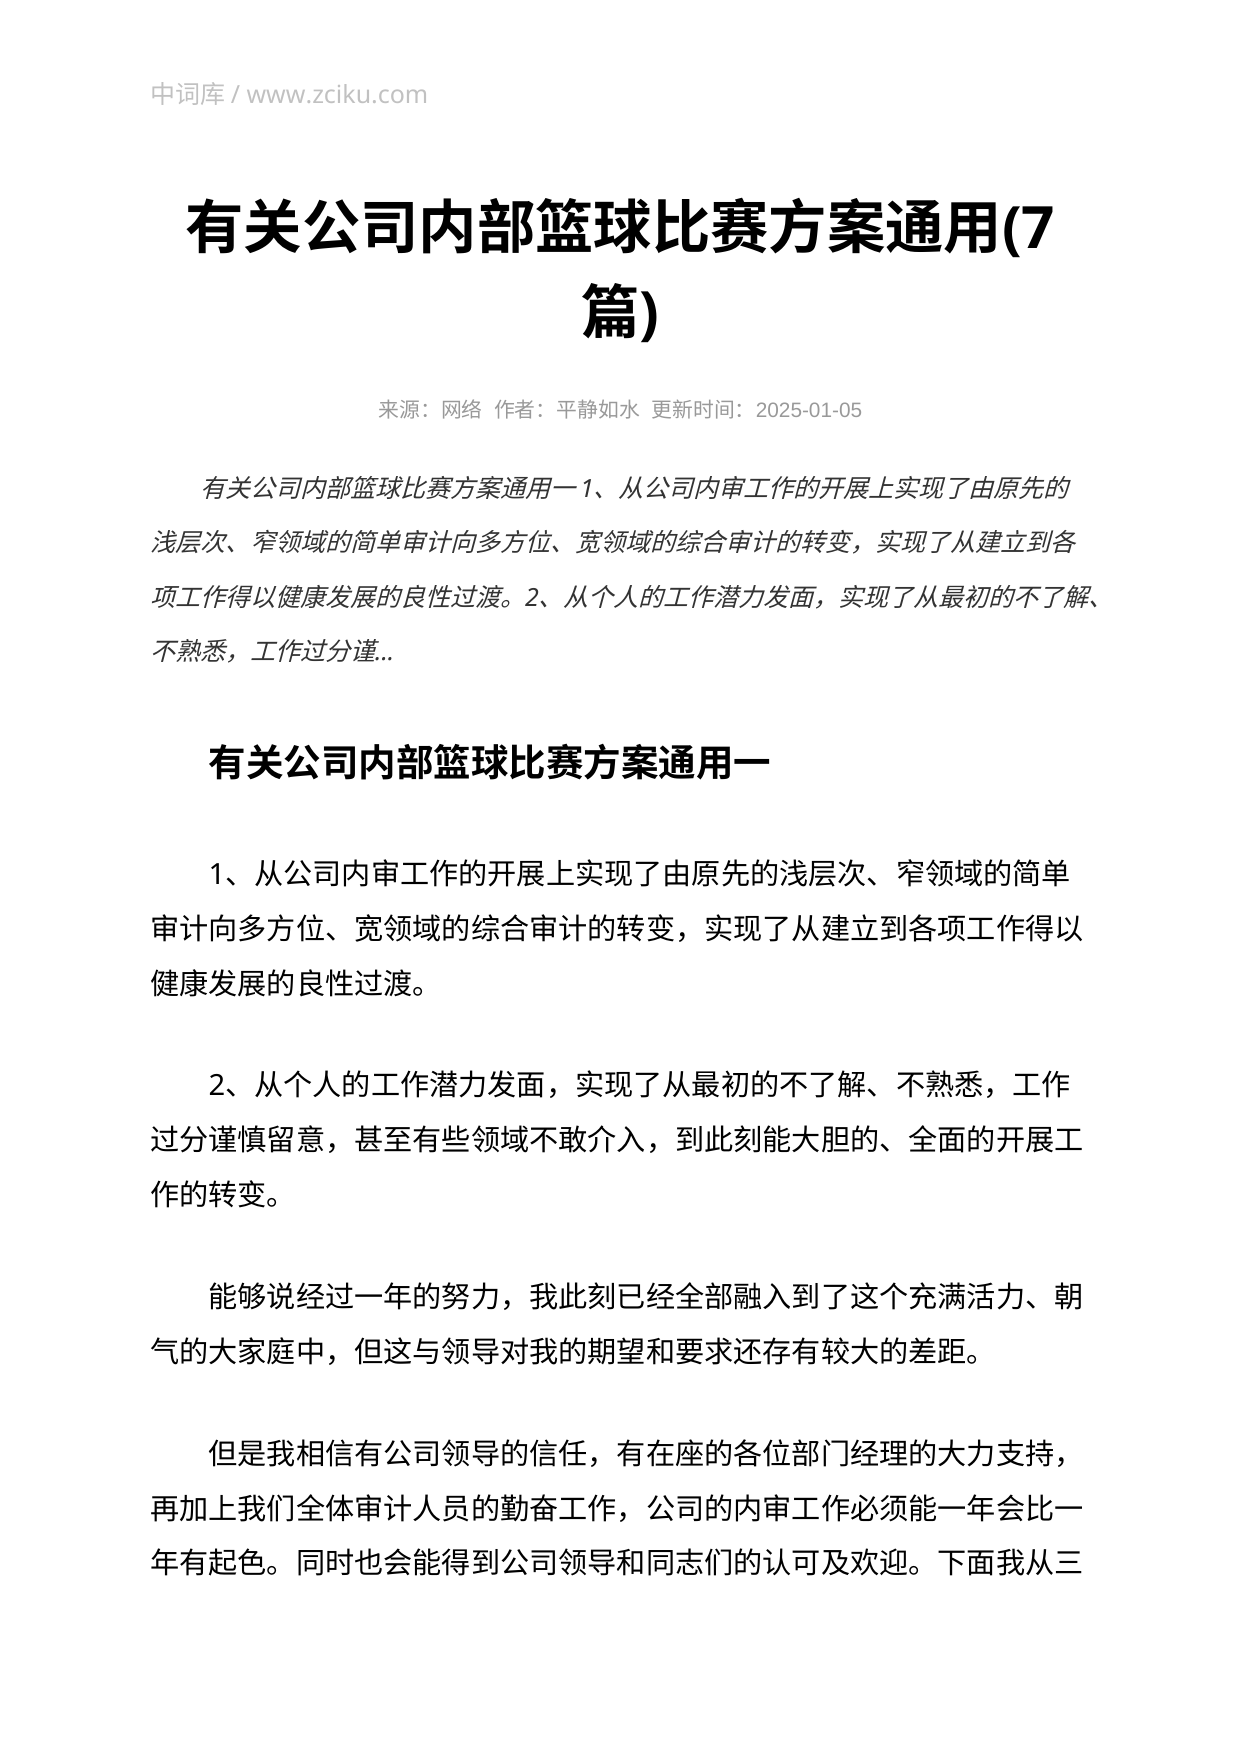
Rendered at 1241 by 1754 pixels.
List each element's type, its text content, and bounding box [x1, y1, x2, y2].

text 有关公司内部篮球比赛方案通用一1、从公司内审工作的开展上实现了由原先的浅层次、窄领域的简单审计向多方位、宽领域的综合审计的转变，实现了从建立到各项工作得以健康发展的良性过渡。2、从个人的工作潜力发面，实现了从最初的不了解、不熟悉，工作过分谨... [150, 468, 1090, 668]
text 2、从个人的工作潜力发面，实现了从最初的不了解、不熟悉，工作过分谨慎留意，甚至有些领域不敢介入，到此刻能大胆的、全面的开展工作的转变。 [150, 1062, 1090, 1214]
text 能够说经过一年的努力，我此刻已经全部融入到了这个充满活力、朝气的大家庭中，但这与领导对我的期望和要求还存有较大的差距。 [150, 1274, 1090, 1371]
text 有关公司内部篮球比赛方案通用一 [150, 733, 1090, 787]
text 1、从公司内审工作的开展上实现了由原先的浅层次、窄领域的简单审计向多方位、宽领域的综合审计的转变，实现了从建立到各项工作得以健康发展的良性过渡。 [150, 850, 1090, 1002]
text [150, 1430, 1090, 1582]
subtitle 有关公司内部篮球比赛方案通用(7篇) [150, 181, 1090, 351]
text 来源：网络 作者：平静如水 更新时间：2025-01-05 [150, 398, 1090, 422]
